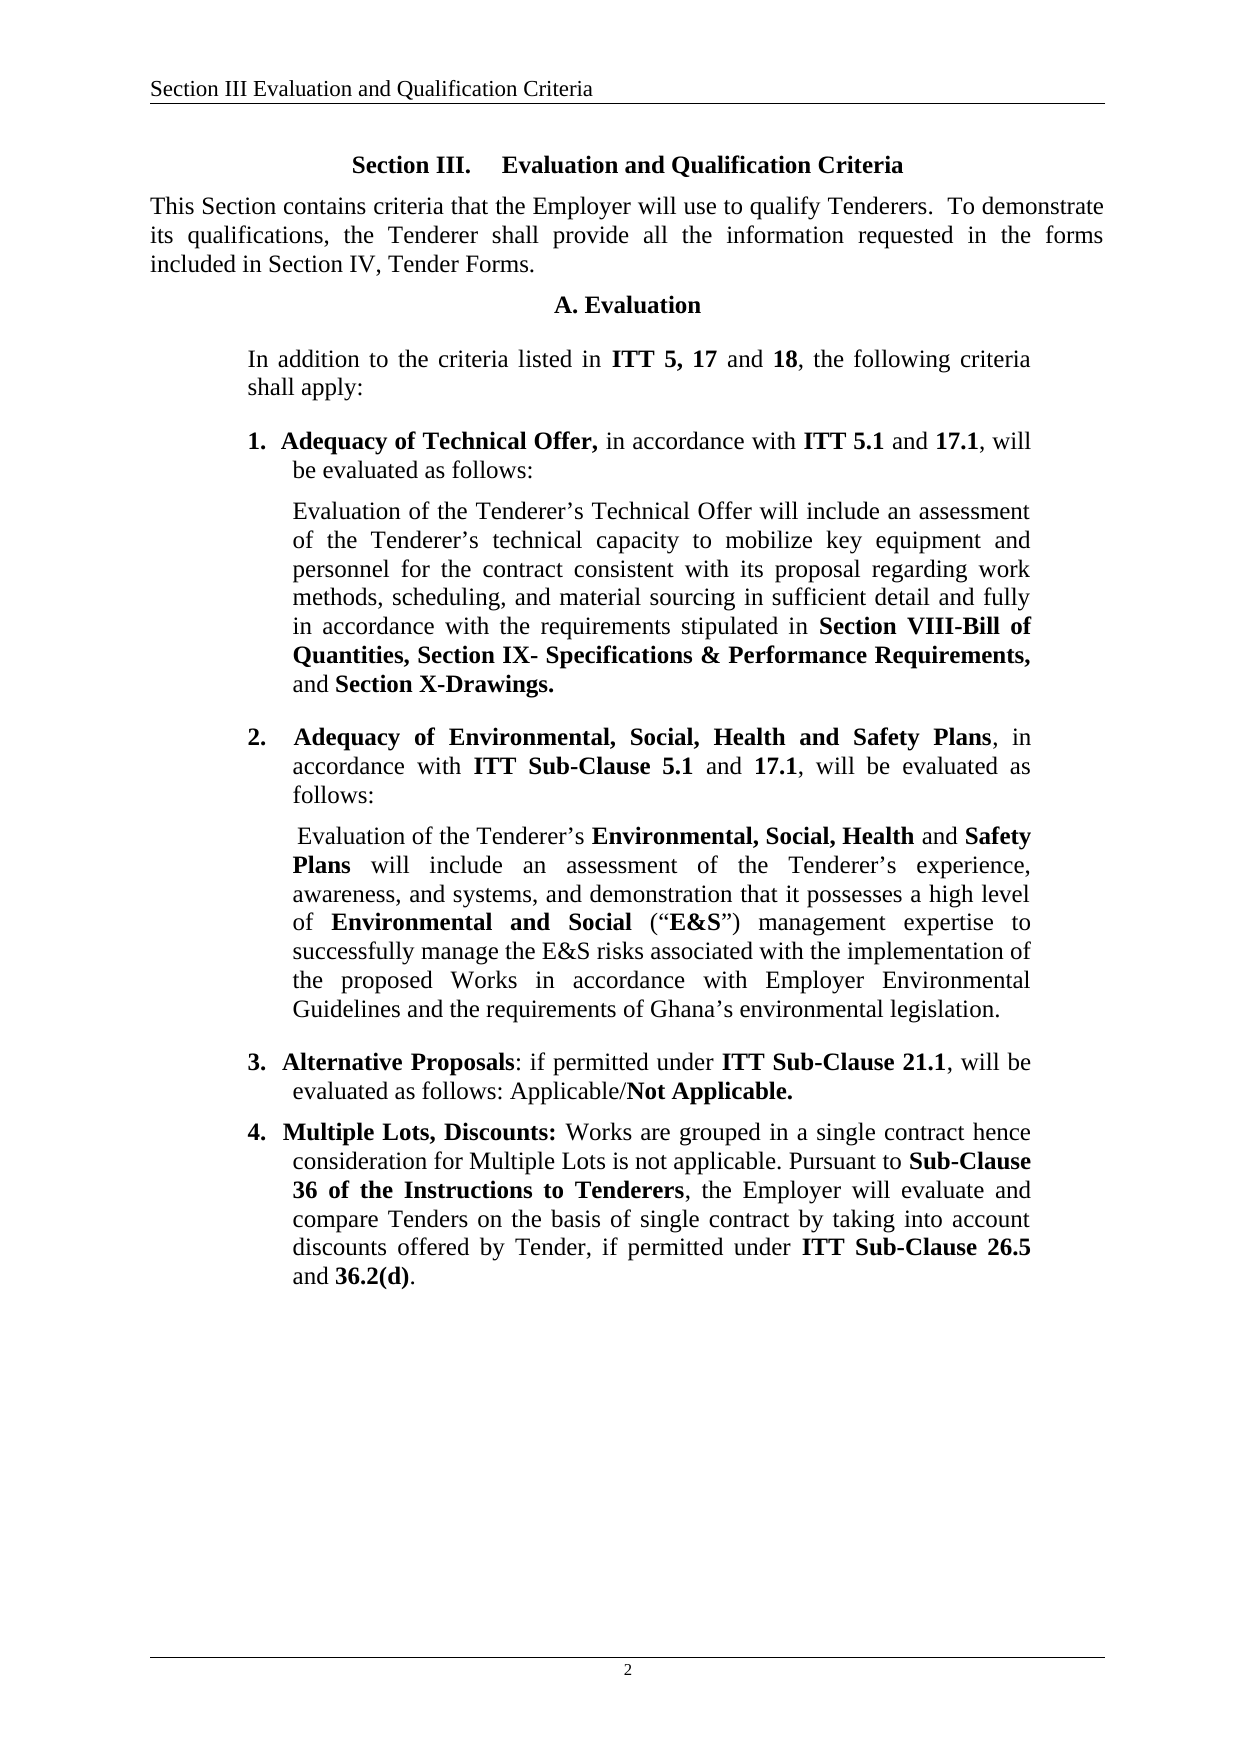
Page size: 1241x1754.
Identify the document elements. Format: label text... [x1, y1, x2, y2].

table_cell 3. Alternative Proposals: if permitted under ITT Sub-Clause 21.1, will be evaluated as follows: Applicable/Not Applicable. 4. Multiple Lots, Discounts: Works are grouped in a single contract hence consideration for Multiple Lots is not applicable. Pursuant to Sub-Clause 36 of the Instructions to Tenderers, the Employer will evaluate and compare Tenders on the basis of single contract by taking into account discounts offered by Tender, if permitted under ITT Sub-Clause 26.5 and 36.2(d). [236, 1035, 1042, 1344]
table_cell 1. Adequacy of Technical Offer, in accordance with ITT 5.1 and 17.1, will be evaluated as follows: Evaluation of the Tenderer’s Technical Offer will include an assessment of the Tenderer’s technical capacity to mobilize key equipment and personnel for the contract consistent with its proposal regarding work methods, scheduling, and material sourcing in sufficient detail and fully in accordance with the requirements stipulated in Section VIII-Bill of Quantities, Section IX- Specifications & Performance Requirements, and Section X-Drawings. [236, 414, 1042, 710]
table_cell 2. Adequacy of Environmental, Social, Health and Safety Plans, in accordance with ITT Sub-Clause 5.1 and 17.1, will be evaluated as follows: Evaluation of the Tenderer’s Environmental, Social, Health and Safety Plans will include an assessment of the Tenderer’s experience, awareness, and systems, and demonstration that it possesses a high level of Environmental and Social (“E&S”) management expertise to successfully manage the E&S risks associated with the implementation of the proposed Works in accordance with Employer Environmental Guidelines and the requirements of Ghana’s environmental legislation. [236, 710, 1042, 1035]
text This Section contains criteria that the Employer will use to qualify Tenderers. To demonstrate its qualifications, the Tenderer shall provide all the information requested in the forms included in Section IV, Tender Forms. [150, 191, 1105, 277]
subtitle Section III. Evaluation and Qualification Criteria [150, 150, 1105, 179]
subtitle A. Evaluation [150, 290, 1105, 319]
table_header In addition to the criteria listed in ITT 5, 17 and 18, the following criteria shall apply: [236, 331, 1042, 414]
